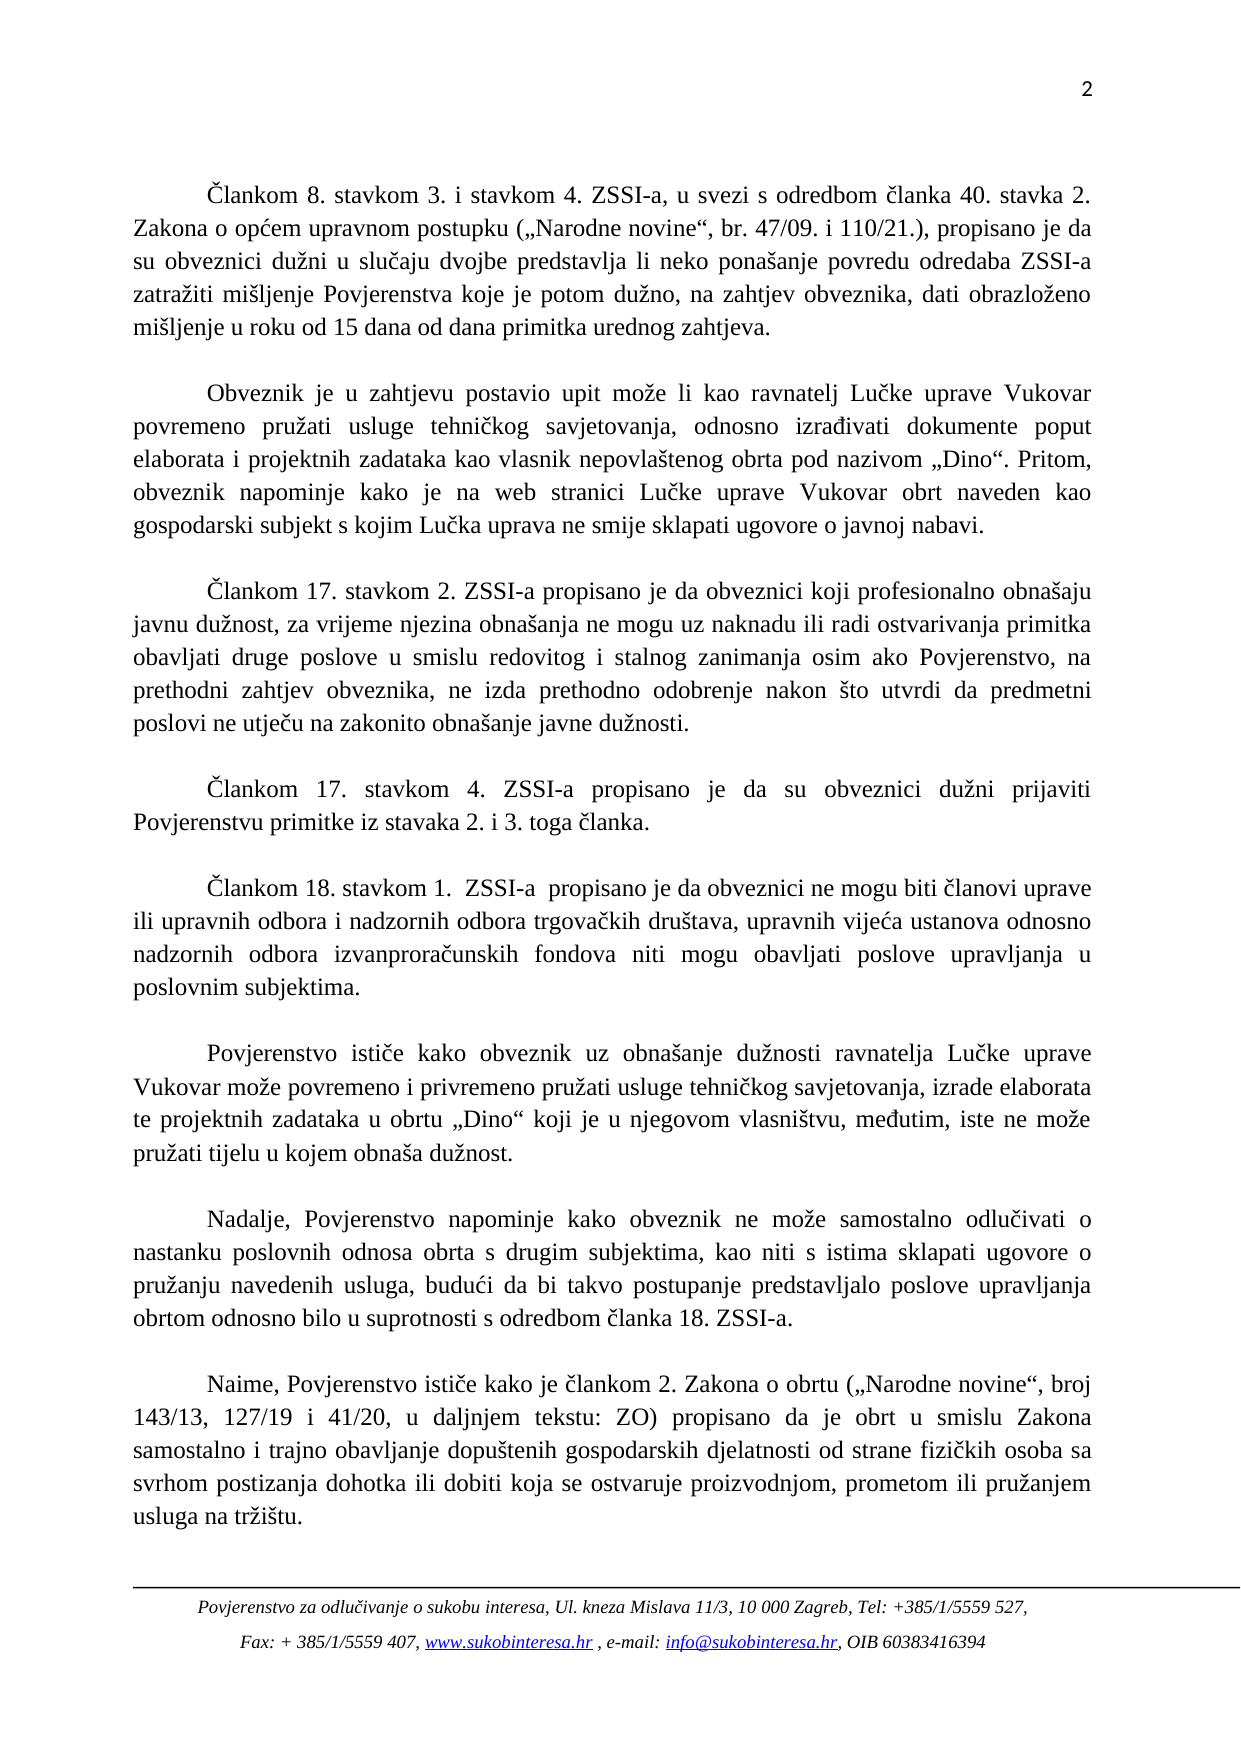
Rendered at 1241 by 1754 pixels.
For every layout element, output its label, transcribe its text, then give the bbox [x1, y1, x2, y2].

text Člankom 18. stavkom 1. ZSSI-a propisano je da obveznici ne mogu biti članovi uprave ili upravnih odbora i nadzornih odbora trgovačkih društava, upravnih vijeća ustanova odnosno nadzornih odbora izvanproračunskih fondova niti mogu obavljati poslove upravljanja u poslovnim subjektima. [133, 873, 1092, 1001]
text Člankom 17. stavkom 4. ZSSI-a propisano je da su obveznici dužni prijaviti Povjerenstvu primitke iz stavaka 2. i 3. toga članka. [133, 774, 1092, 836]
text Člankom 8. stavkom 3. i stavkom 4. ZSSI-a, u svezi s odredbom članka 40. stavka 2. Zakona o općem upravnom postupku („Narodne novine“, br. 47/09. i 110/21.), propisano je da su obveznici dužni u slučaju dvojbe predstavlja li neko ponašanje povredu odredaba ZSSI-a zatražiti mišljenje Povjerenstva koje je potom dužno, na zahtjev obveznika, dati obrazloženo mišljenje u roku od 15 dana od dana primitka urednog zahtjeva. [133, 180, 1092, 341]
text Naime, Povjerenstvo ističe kako je člankom 2. Zakona o obrtu („Narodne novine“, broj 143/13, 127/19 i 41/20, u daljnjem tekstu: ZO) propisano da je obrt u smislu Zakona samostalno i trajno obavljanje dopuštenih gospodarskih djelatnosti od strane fizičkih osoba sa svrhom postizanja dohotka ili dobiti koja se ostvaruje proizvodnjom, prometom ili pružanjem usluga na tržištu. [133, 1369, 1092, 1529]
text Povjerenstvo ističe kako obveznik uz obnašanje dužnosti ravnatelja Lučke uprave Vukovar može povremeno i privremeno pružati usluge tehničkog savjetovanja, izrade elaborata te projektnih zadataka u obrtu „Dino“ koji je u njegovom vlasništvu, međutim, iste ne može pružati tijelu u kojem obnaša dužnost. [133, 1038, 1092, 1166]
text Nadalje, Povjerenstvo napominje kako obveznik ne može samostalno odlučivati o nastanku poslovnih odnosa obrta s drugim subjektima, kao niti s istima sklapati ugovore o pružanju navedenih usluga, budući da bi takvo postupanje predstavljalo poslove upravljanja obrtom odnosno bilo u suprotnosti s odredbom članka 18. ZSSI-a. [133, 1204, 1092, 1331]
text Člankom 17. stavkom 2. ZSSI-a propisano je da obveznici koji profesionalno obnašaju javnu dužnost, za vrijeme njezina obnašanja ne mogu uz naknadu ili radi ostvarivanja primitka obavljati druge poslove u smislu redovitog i stalnog zanimanja osim ako Povjerenstvo, na prethodni zahtjev obveznika, ne izda prethodno odobrenje nakon što utvrdi da predmetni poslovi ne utječu na zakonito obnašanje javne dužnosti. [133, 576, 1092, 737]
text Obveznik je u zahtjevu postavio upit može li kao ravnatelj Lučke uprave Vukovar povremeno pružati usluge tehničkog savjetovanja, odnosno izrađivati dokumente poput elaborata i projektnih zadataka kao vlasnik nepovlaštenog obrta pod nazivom „Dino“. Pritom, obveznik napominje kako je na web stranici Lučke uprave Vukovar obrt naveden kao gospodarski subjekt s kojim Lučka uprava ne smije sklapati ugovore o javnoj nabavi. [133, 378, 1092, 539]
